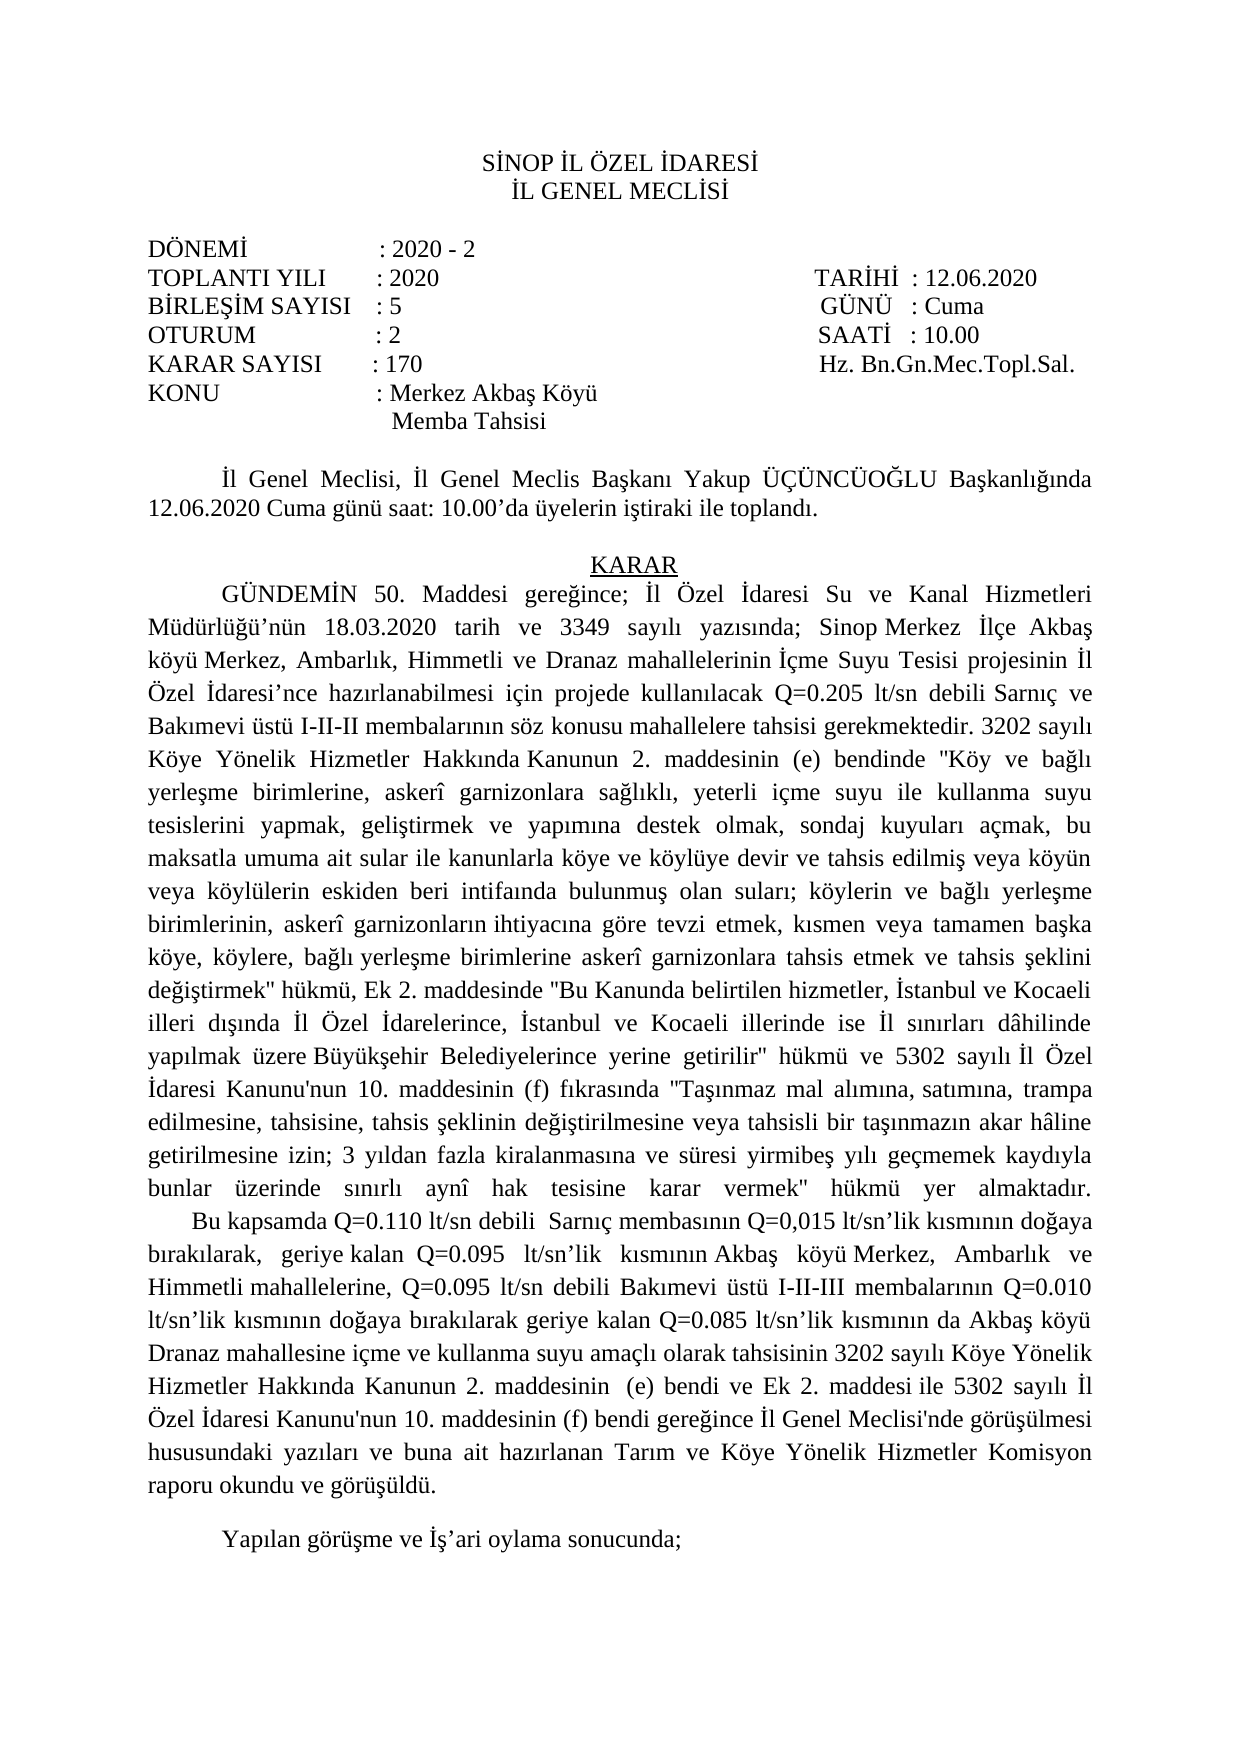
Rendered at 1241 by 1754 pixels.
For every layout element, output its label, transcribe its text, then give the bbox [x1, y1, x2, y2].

text DÖNEMİ : 2020 - 2 [148, 234, 1093, 263]
text GÜNDEMİN 50. Maddesi gereğince; İl Özel İdaresi Su ve Kanal Hizmetleri Müdürlüğü’nün 18.03.2020 tarih ve 3349 sayılı yazısında; Sinop Merkez İlçe Akbaş köyü Merkez, Ambarlık, Himmetli ve Dranaz mahallelerinin İçme Suyu Tesisi projesinin İl Özel İdaresi’nce hazırlanabilmesi için projede kullanılacak Q=0.205 lt/sn debili Sarnıç ve Bakımevi üstü I-II-II membalarının söz konusu mahallelere tahsisi gerekmektedir. 3202 sayılı Köye Yönelik Hizmetler Hakkında Kanunun 2. maddesinin (e) bendinde ''Köy ve bağlı yerleşme birimlerine, askerî garnizonlara sağlıklı, yeterli içme suyu ile kullanma suyu tesislerini yapmak, geliştirmek ve yapımına destek olmak, sondaj kuyuları açmak, bu maksatla umuma ait sular ile kanunlarla köye ve köylüye devir ve tahsis edilmiş veya köyün veya köylülerin eskiden beri intifaında bulunmuş olan suları; köylerin ve bağlı yerleşme birimlerinin, askerî garnizonların ihtiyacına göre tevzi etmek, kısmen veya tamamen başka köye, köylere, bağlı yerleşme birimlerine askerî garnizonlara tahsis etmek ve tahsis şeklini değiştirmek'' hükmü, Ek 2. maddesinde ''Bu Kanunda belirtilen hizmetler, İstanbul ve Kocaeli illeri dışında İl Özel İdarelerince, İstanbul ve Kocaeli illerinde ise İl sınırları dâhilinde yapılmak üzere Büyükşehir Belediyelerince yerine getirilir'' hükmü ve 5302 sayılı İl Özel İdaresi Kanunu'nun 10. maddesinin (f) fıkrasında ''Taşınmaz mal alımına, satımına, trampa edilmesine, tahsisine, tahsis şeklinin değiştirilmesine veya tahsisli bir taşınmazın akar hâline getirilmesine izin; 3 yıldan fazla kiralanmasına ve süresi yirmibeş yılı geçmemek kaydıyla bunlar üzerinde sınırlı aynî hak tesisine karar vermek'' hükmü yer almaktadır. Bu kapsamda Q=0.110 lt/sn debili Sarnıç membasının Q=0,015 lt/sn’lik kısmının doğaya bırakılarak, geriye kalan Q=0.095 lt/sn’lik kısmının Akbaş köyü Merkez, Ambarlık ve Himmetli mahallelerine, Q=0.095 lt/sn debili Bakımevi üstü I-II-III membalarının Q=0.010 lt/sn’lik kısmının doğaya bırakılarak geriye kalan Q=0.085 lt/sn’lik kısmının da Akbaş köyü Dranaz mahallesine içme ve kullanma suyu amaçlı olarak tahsisinin 3202 sayılı Köye Yönelik Hizmetler Hakkında Kanunun 2. maddesinin (e) bendi ve Ek 2. maddesi ile 5302 sayılı İl Özel İdaresi Kanunu'nun 10. maddesinin (f) bendi gereğince İl Genel Meclisi'nde görüşülmesi hususundaki yazıları ve buna ait hazırlanan Tarım ve Köye Yönelik Hizmetler Komisyon raporu okundu ve görüşüldü. [148, 579, 1093, 1499]
text İl Genel Meclisi, İl Genel Meclis Başkanı Yakup ÜÇÜNCÜOĞLU Başkanlığında 12.06.2020 Cuma günü saat: 10.00’da üyelerin iştiraki ile toplandı. [148, 464, 1093, 521]
text KARAR [516, 550, 1093, 579]
text SİNOP İL ÖZEL İDARESİ [148, 148, 1093, 176]
text OTURUM : 2 SAATİ : 10.00 [148, 320, 1093, 349]
text KARAR SAYISI : 170 Hz. Bn.Gn.Mec.Topl.Sal. [148, 349, 1093, 378]
text BİRLEŞİM SAYISI : 5 GÜNÜ : Cuma [148, 291, 1093, 320]
text KONU : Merkez Akbaş Köyü Memba Tahsisi [148, 378, 1093, 435]
text Yapılan görüşme ve İş’ari oylama sonucunda; [148, 1524, 1093, 1553]
text TOPLANTI YILI : 2020 TARİHİ : 12.06.2020 [148, 263, 1093, 291]
text İL GENEL MECLİSİ [148, 176, 1093, 205]
